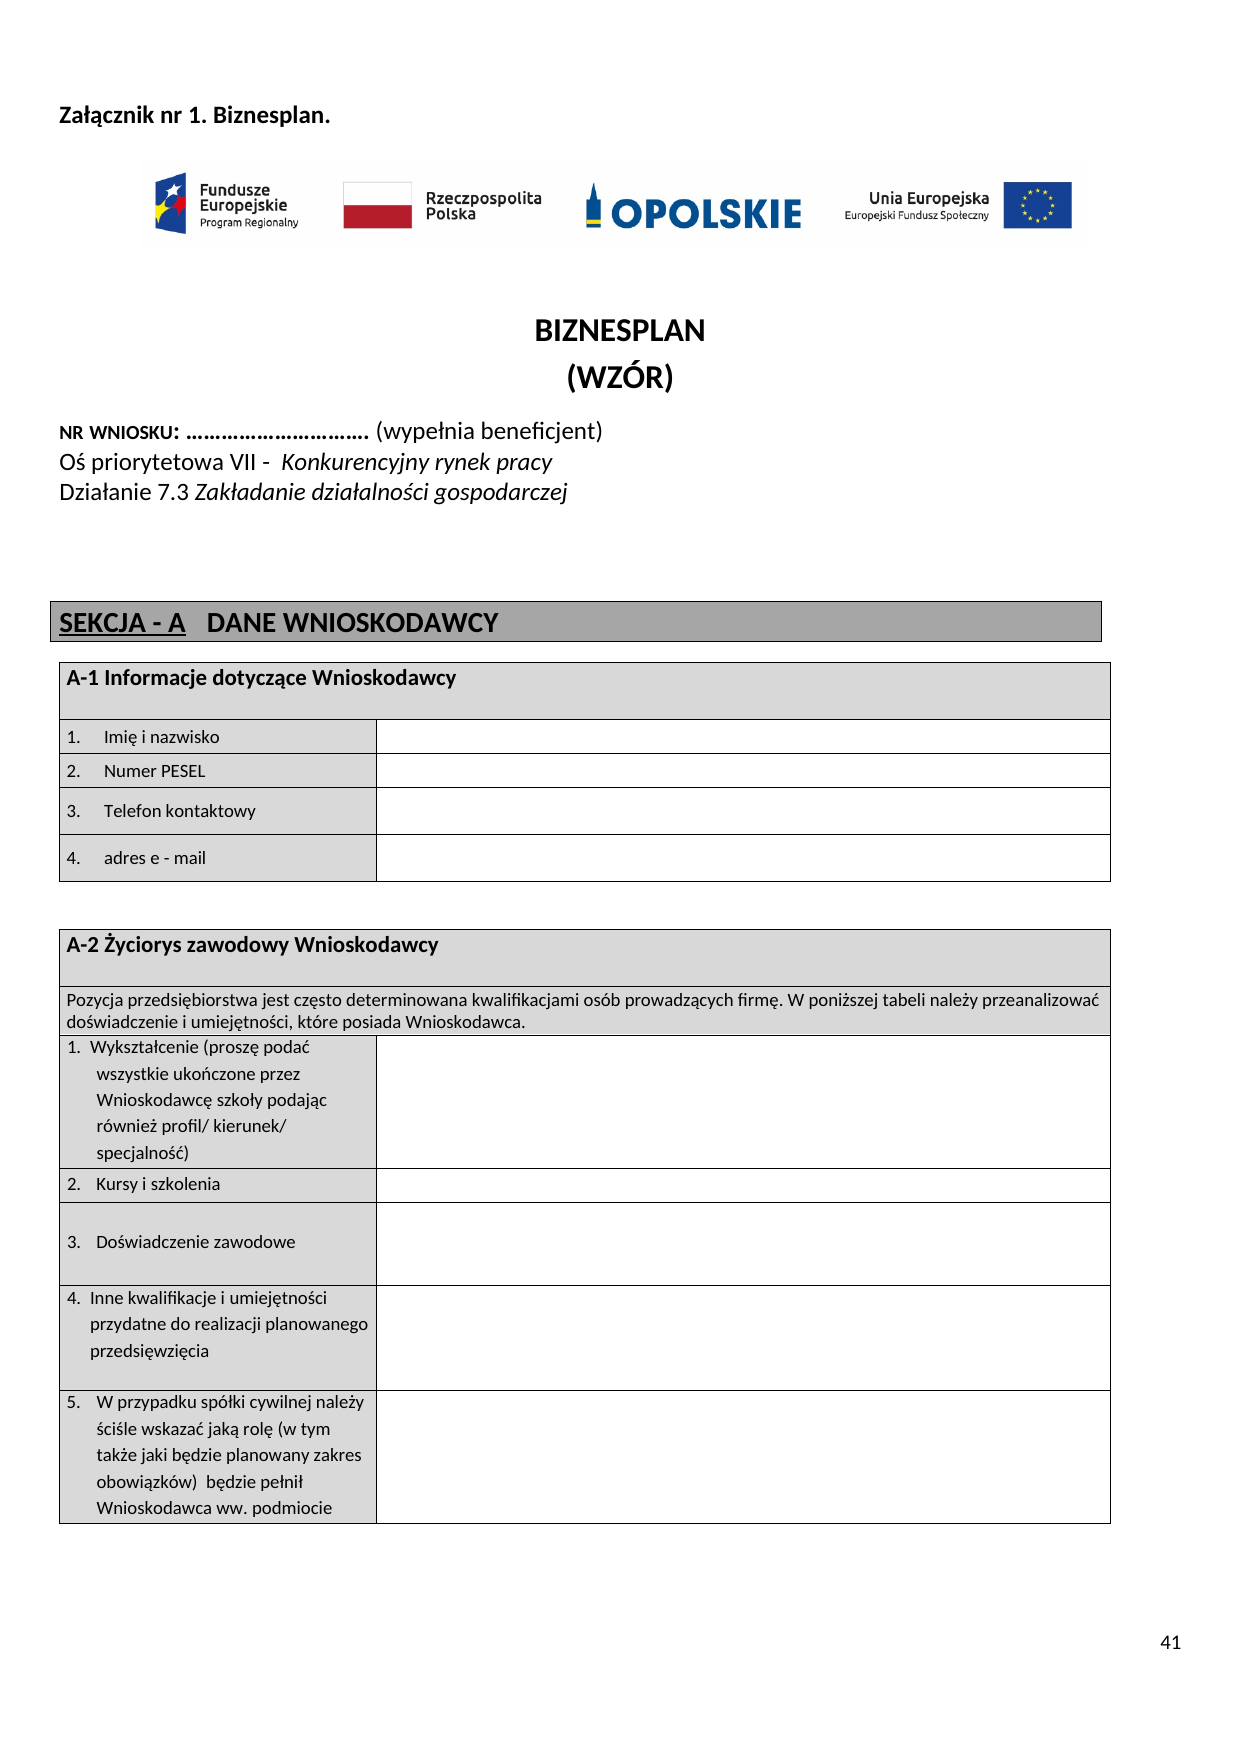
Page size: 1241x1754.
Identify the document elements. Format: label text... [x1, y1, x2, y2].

text Załącznik nr 1. Biznesplan. [59, 99, 1181, 130]
table_header A-1 Informacje dotyczące Wnioskodawcy [60, 663, 1110, 719]
picture [140, 157, 1087, 249]
text BIZNESPLAN (WZÓR) [59, 309, 1181, 397]
table_cell Telefon kontaktowy [60, 788, 376, 834]
table_cell Kursy i szkolenia [60, 1169, 376, 1202]
table_cell Imię i nazwisko [60, 720, 376, 753]
table_cell [377, 1203, 1110, 1285]
table_cell Inne kwalifikacje i umiejętności przydatne do realizacji planowanego przedsięwzięcia [60, 1286, 376, 1390]
table_cell Pozycja przedsiębiorstwa jest często determinowana kwalifikacjami osób prowadzących firmę. W poniższej tabeli należy przeanalizować doświadczenie i umiejętności, które posiada Wnioskodawca. [60, 987, 1110, 1034]
table_cell Doświadczenie zawodowe [60, 1203, 376, 1285]
table_cell [377, 835, 1110, 881]
table_cell Wykształcenie (proszę podać wszystkie ukończone przez Wnioskodawcę szkoły podając również profil/ kierunek/ specjalność) [60, 1036, 376, 1168]
table_cell [377, 1286, 1110, 1390]
table_cell Numer PESEL [60, 754, 376, 787]
text Oś priorytetowa VII - Konkurencyjny rynek pracy Działanie 7.3 Zakładanie działalności gospodarczej [59, 446, 1137, 507]
table_cell [377, 788, 1110, 834]
table_cell [377, 720, 1110, 753]
table_cell [377, 754, 1110, 787]
table_cell W przypadku spółki cywilnej należy ściśle wskazać jaką rolę (w tym także jaki będzie planowany zakres obowiązków) będzie pełnił Wnioskodawca ww. podmiocie [60, 1391, 376, 1523]
table_cell adres e - mail [60, 835, 376, 881]
table_cell [377, 1169, 1110, 1202]
text nr wniosku: …………………………. (wypełnia beneficjent) [59, 415, 1181, 446]
table_cell [377, 1036, 1110, 1168]
text SEKCJA - A DANE WNIOSKODAWCY [51, 602, 1101, 641]
table_header A-2 Życiorys zawodowy Wnioskodawcy [60, 930, 1110, 986]
table_cell [377, 1391, 1110, 1523]
